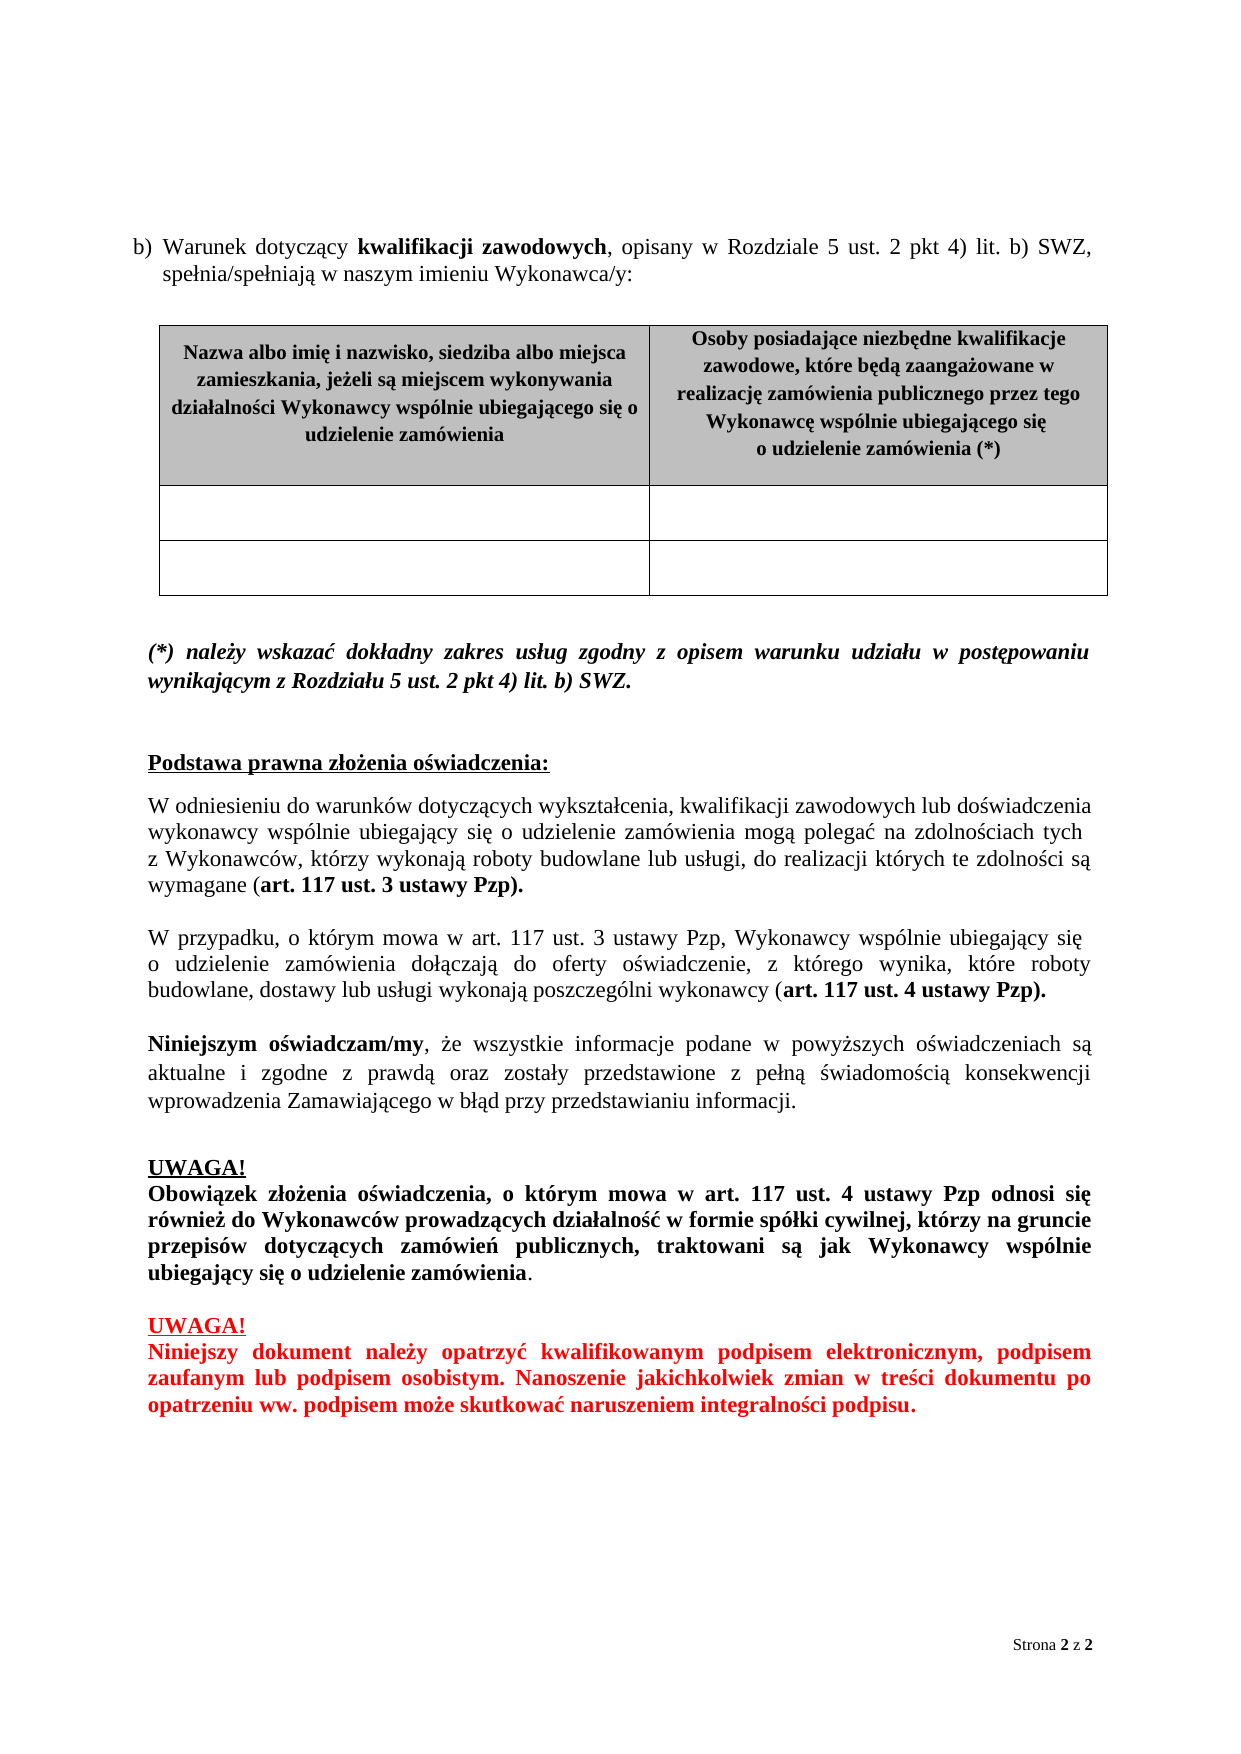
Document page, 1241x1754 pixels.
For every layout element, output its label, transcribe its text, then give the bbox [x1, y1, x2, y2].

text UWAGA! [148, 1153, 1093, 1180]
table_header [160, 326, 649, 485]
list Warunek dotyczący kwalifikacji zawodowych, opisany w Rozdziale 5 ust. 2 pkt 4) lit. b) SWZ, spełnia/spełniają w naszym imieniu Wykonawca/y: [133, 233, 1093, 286]
text Obowiązek złożenia oświadczenia, o którym mowa w art. 117 ust. 4 ustawy Pzp odnosi się również do Wykonawców prowadzących działalność w formie spółki cywilnej, którzy na gruncie przepisów dotyczących zamówień publicznych, traktowani są jak Wykonawcy wspólnie ubiegający się o udzielenie zamówienia. [148, 1180, 1093, 1285]
table_cell [160, 486, 649, 540]
table_header Osoby posiadające niezbędne kwalifikacje zawodowe, które będą zaangażowane w realizację zamówienia publicznego przez tego Wykonawcę wspólnie ubiegającego się o udzielenie zamówienia (*) [650, 326, 1107, 485]
table_cell [160, 541, 649, 595]
text (*) należy wskazać dokładny zakres usług zgodny z opisem warunku udziału w postępowaniu wynikającym z Rozdziału 5 ust. 2 pkt 4) lit. b) SWZ. [148, 637, 1093, 694]
text UWAGA! [148, 1312, 1093, 1338]
text W przypadku, o którym mowa w art. 117 ust. 3 ustawy Pzp, Wykonawcy wspólnie ubiegający się o udzielenie zamówienia dołączają do oferty oświadczenie, z którego wynika, które roboty budowlane, dostawy lub usługi wykonają poszczególni wykonawcy (art. 117 ust. 4 ustawy Pzp). [148, 924, 1093, 1003]
table_cell [650, 486, 1107, 540]
table_cell [650, 541, 1107, 595]
text Niniejszym oświadczam/my, że wszystkie informacje podane w powyższych oświadczeniach są aktualne i zgodne z prawdą oraz zostały przedstawione z pełną świadomością konsekwencji wprowadzenia Zamawiającego w błąd przy przedstawianiu informacji. [148, 1029, 1093, 1115]
text Podstawa prawna złożenia oświadczenia: [148, 749, 1093, 776]
text W odniesieniu do warunków dotyczących wykształcenia, kwalifikacji zawodowych lub doświadczenia wykonawcy wspólnie ubiegający się o udzielenie zamówienia mogą polegać na zdolnościach tych z Wykonawców, którzy wykonają roboty budowlane lub usługi, do realizacji których te zdolności są wymagane (art. 117 ust. 3 ustawy Pzp). [148, 792, 1093, 897]
text Niniejszy dokument należy opatrzyć kwalifikowanym podpisem elektronicznym, podpisem zaufanym lub podpisem osobistym. Nanoszenie jakichkolwiek zmian w treści dokumentu po opatrzeniu ww. podpisem może skutkować naruszeniem integralności podpisu. [148, 1338, 1093, 1417]
